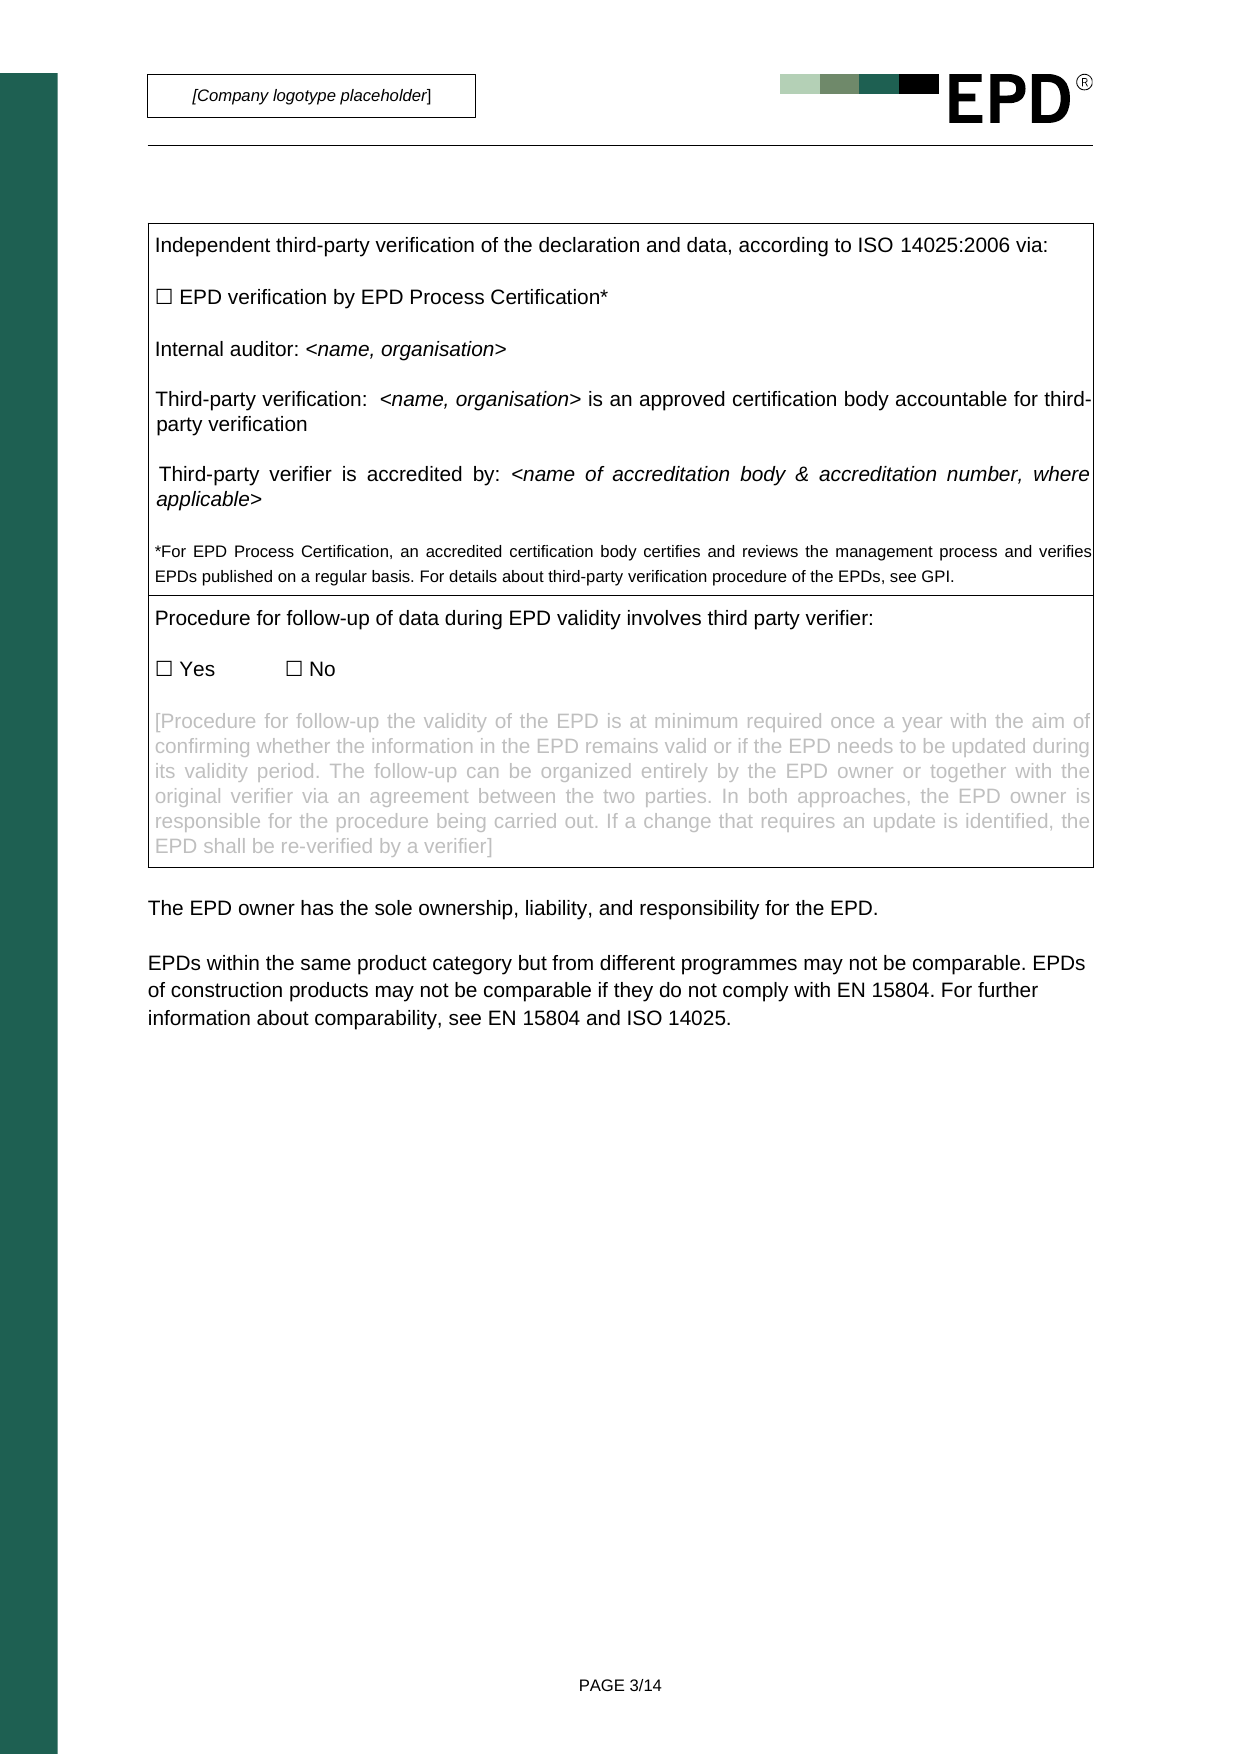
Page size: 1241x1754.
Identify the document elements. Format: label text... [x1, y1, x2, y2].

table_cell Independent third-party verification of the declaration and data, according to ISO 14025:2006 via: EPD verification by EPD Process Certification* Internal auditor: <name, organisation> Third-party verification: <name, organisation> is an approved certification body accountable for third-party verification Third-party verifier is accredited by: <name of accreditation body & accreditation number, where applicable> *For EPD Process Certification, an accredited certification body certifies and reviews the management process and verifies EPDs published on a regular basis. For details about third-party verification procedure of the EPDs, see GPI. [149, 224, 1093, 594]
text The EPD owner has the sole ownership, liability, and responsibility for the EPD. [148, 895, 1093, 919]
text EPDs within the same product category but from different programmes may not be comparable. EPDs of construction products may not be comparable if they do not comply with EN 15804. For further information about comparability, see EN 15804 and ISO 14025. [148, 950, 1093, 1029]
table_cell Procedure for follow-up of data during EPD validity involves third party verifier: Yes No [Procedure for follow-up the validity of the EPD is at minimum required once a year with the aim of confirming whether the information in the EPD remains valid or if the EPD needs to be updated during its validity period. The follow-up can be organized entirely by the EPD owner or together with the original verifier via an agreement between the two parties. In both approaches, the EPD owner is responsible for the procedure being carried out. If a change that requires an update is identified, the EPD shall be re-verified by a verifier] [149, 596, 1093, 867]
picture [0, 73, 58, 1754]
